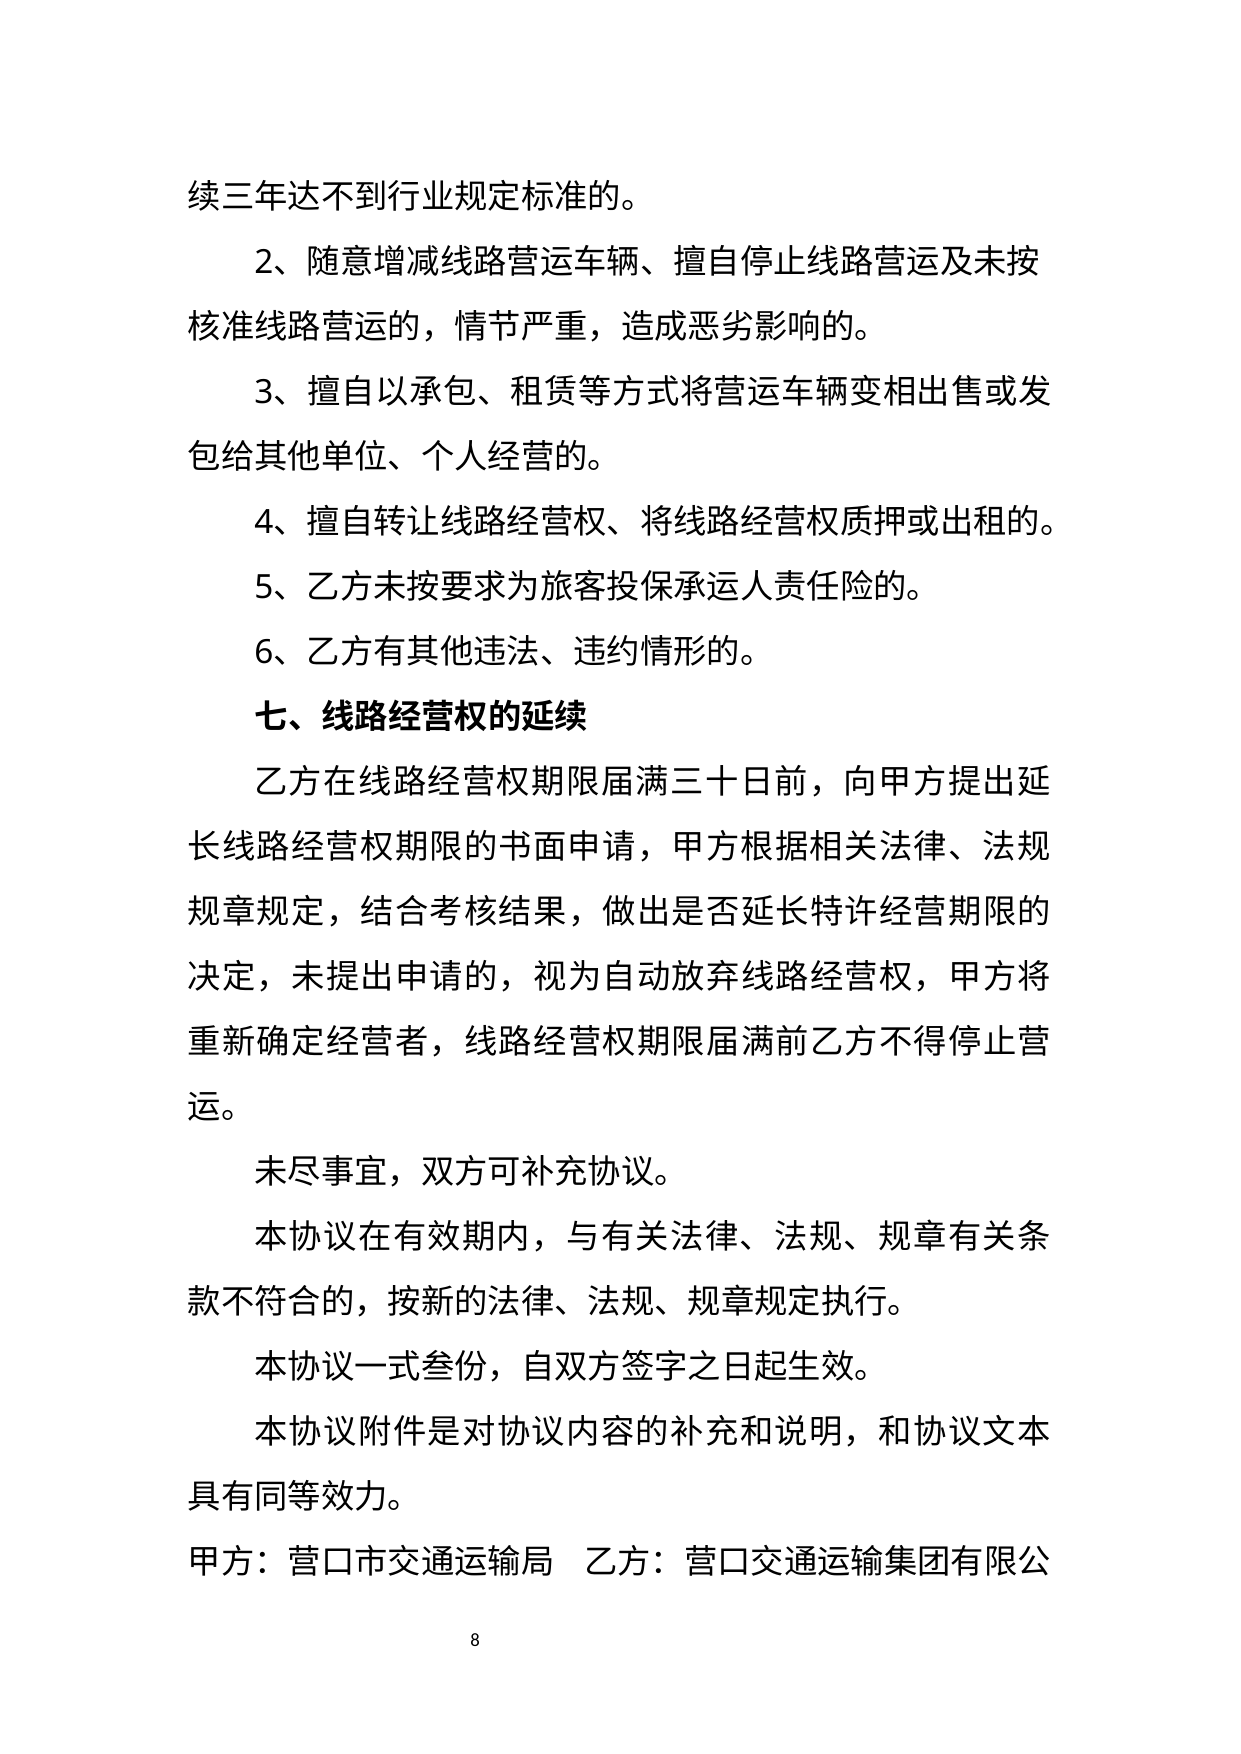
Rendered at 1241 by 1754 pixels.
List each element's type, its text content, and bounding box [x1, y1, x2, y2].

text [187, 1527, 1053, 1592]
text 核准线路营运的，情节严重，造成恶劣影响的。 [187, 292, 1053, 357]
text 七、线路经营权的延续 [187, 682, 1053, 747]
text 本协议一式叁份，自双方签字之日起生效。 [187, 1332, 1053, 1397]
text 乙方在线路经营权期限届满三十日前，向甲方提出延长线路经营权期限的书面申请，甲方根据相关法律、法规、规章规定，结合考核结果，做出是否延长特许经营期限的决定，未提出申请的，视为自动放弃线路经营权，甲方将重新确定经营者，线路经营权期限届满前乙方不得停止营运。 [187, 747, 1053, 1137]
text 3、擅自以承包、租赁等方式将营运车辆变相出售或发包给其他单位、个人经营的。 [187, 357, 1053, 487]
text 本协议附件是对协议内容的补充和说明，和协议文本具有同等效力。 [187, 1397, 1053, 1527]
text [187, 162, 1053, 227]
text 4、擅自转让线路经营权、将线路经营权质押或出租的。 [187, 487, 1053, 552]
text 2、随意增减线路营运车辆、擅自停止线路营运及未按 [187, 227, 1053, 292]
text 本协议在有效期内，与有关法律、法规、规章有关条款不符合的，按新的法律、法规、规章规定执行。 [187, 1202, 1053, 1332]
text 未尽事宜，双方可补充协议。 [187, 1137, 1053, 1202]
text 5、乙方未按要求为旅客投保承运人责任险的。 [187, 552, 1053, 617]
text 6、乙方有其他违法、违约情形的。 [187, 617, 1053, 682]
